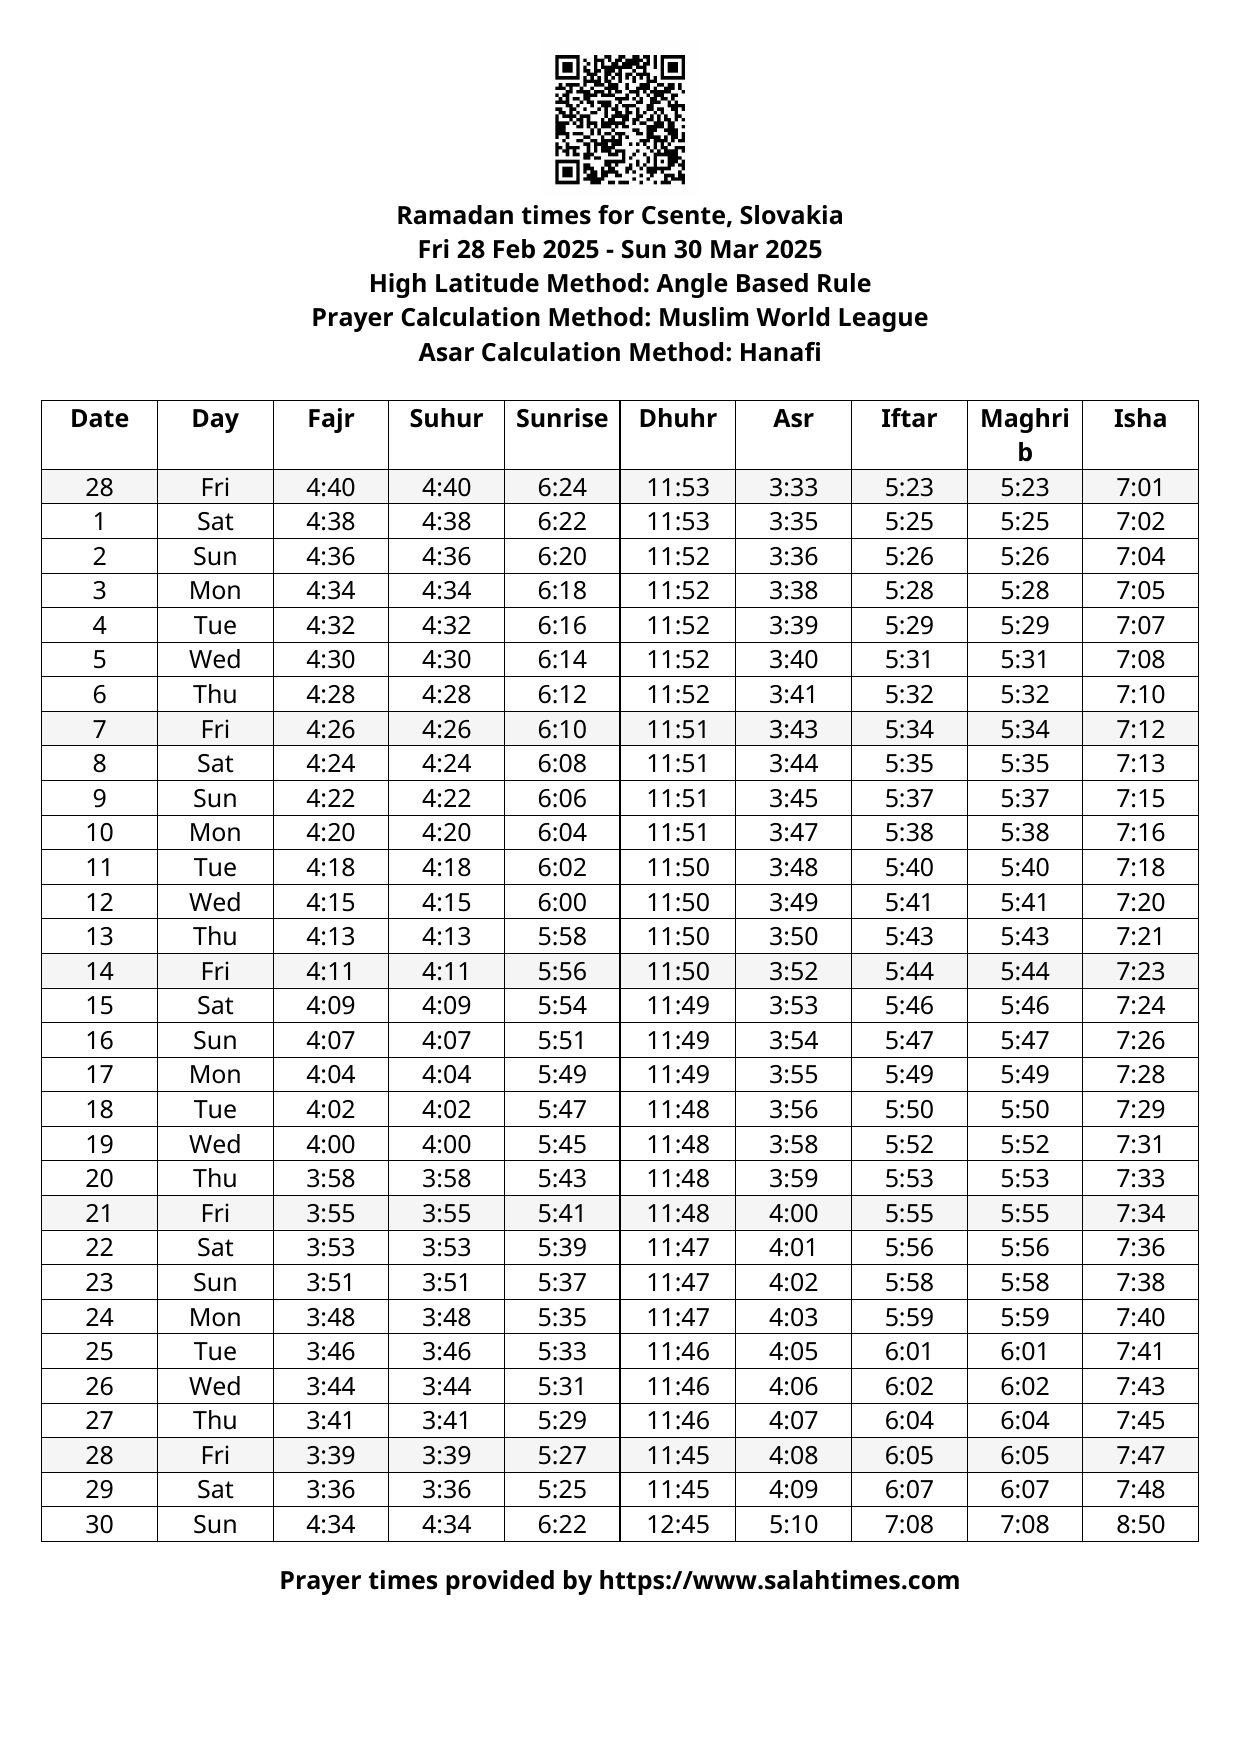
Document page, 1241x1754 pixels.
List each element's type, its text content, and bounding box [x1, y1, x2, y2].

table_cell 5:23 [852, 470, 967, 503]
table_cell 6:01 [968, 1334, 1082, 1368]
table_cell 3:52 [736, 954, 851, 987]
table_cell 11:52 [621, 608, 735, 642]
table_cell 3:46 [389, 1334, 504, 1368]
table_cell 5:27 [505, 1438, 619, 1472]
table_cell 3:58 [274, 1161, 388, 1195]
table_cell 6:05 [852, 1438, 967, 1472]
table_cell Wed [158, 885, 273, 918]
table_cell 6:02 [968, 1369, 1082, 1402]
table_cell 4:04 [274, 1058, 388, 1091]
table_cell 7:10 [1083, 677, 1198, 711]
table_cell 3:39 [736, 608, 851, 642]
table_cell 3:53 [274, 1231, 388, 1264]
table_cell 3:55 [274, 1196, 388, 1229]
table_cell 5 [42, 643, 157, 676]
table_cell 5:32 [852, 677, 967, 711]
table_cell 7:08 [852, 1507, 967, 1541]
table_cell 6:16 [505, 608, 619, 642]
table_cell Sun [158, 1265, 273, 1299]
table_cell 5:25 [505, 1473, 619, 1506]
table_cell 11:52 [621, 539, 735, 572]
table_cell 5:52 [852, 1127, 967, 1160]
table_cell 5:23 [968, 470, 1082, 503]
table_cell 6:14 [505, 643, 619, 676]
table_cell 7:23 [1083, 954, 1198, 987]
table_cell Sun [158, 1507, 273, 1541]
table_cell 7:33 [1083, 1161, 1198, 1195]
table_cell 11:49 [621, 989, 735, 1022]
table_cell Thu [158, 677, 273, 711]
table_cell Tue [158, 1334, 273, 1368]
table_cell 5:26 [852, 539, 967, 572]
table_cell 4:15 [389, 885, 504, 918]
table_cell 7 [42, 712, 157, 745]
table_cell 7:26 [1083, 1023, 1198, 1057]
table_cell 11:51 [621, 712, 735, 745]
table_cell 7:15 [1083, 781, 1198, 814]
table_cell Wed [158, 1369, 273, 1402]
table_cell 29 [42, 1473, 157, 1506]
table_cell 11:50 [621, 885, 735, 918]
table_cell 16 [42, 1023, 157, 1057]
table_cell 5:46 [968, 989, 1082, 1022]
table_cell 4:30 [274, 643, 388, 676]
table_cell 4:26 [274, 712, 388, 745]
table_cell 6:05 [968, 1438, 1082, 1472]
table_cell 7:45 [1083, 1404, 1198, 1437]
table_cell 11:51 [621, 746, 735, 780]
table_cell 11:51 [621, 816, 735, 849]
table_cell 3:50 [736, 919, 851, 953]
table_cell 3:44 [736, 746, 851, 780]
table_cell 4:07 [736, 1404, 851, 1437]
table_cell 4:22 [274, 781, 388, 814]
table_cell Sun [158, 1023, 273, 1057]
table_cell 3:35 [736, 504, 851, 538]
table_cell 5:58 [852, 1265, 967, 1299]
table_cell 5:55 [968, 1196, 1082, 1229]
table_cell 7:05 [1083, 574, 1198, 607]
table_cell 4:02 [736, 1265, 851, 1299]
text Fri 28 Feb 2025 - Sun 30 Mar 2025 [42, 232, 1198, 266]
table_cell 3 [42, 574, 157, 607]
table_cell 3:44 [274, 1369, 388, 1402]
table_cell 5:34 [852, 712, 967, 745]
table_cell Mon [158, 574, 273, 607]
table_cell 6:22 [505, 504, 619, 538]
table_cell 6:24 [505, 470, 619, 503]
table_cell 5:38 [968, 816, 1082, 849]
table_cell 6:04 [505, 816, 619, 849]
table_cell 4:13 [389, 919, 504, 953]
table_cell 4:08 [736, 1438, 851, 1472]
table_cell 11 [42, 850, 157, 884]
table_cell 7:40 [1083, 1300, 1198, 1333]
table_cell 11:46 [621, 1404, 735, 1437]
table_cell 3:48 [389, 1300, 504, 1333]
table_cell 11:50 [621, 850, 735, 884]
table_cell 6:10 [505, 712, 619, 745]
table_cell 11:52 [621, 677, 735, 711]
table_cell 4:02 [389, 1092, 504, 1126]
table_cell 3:47 [736, 816, 851, 849]
table_header Dhuhr [621, 401, 735, 469]
table_cell 11:52 [621, 643, 735, 676]
table_cell 4:11 [274, 954, 388, 987]
table_cell 5:28 [852, 574, 967, 607]
table_cell 5:29 [505, 1404, 619, 1437]
table_cell 5:29 [968, 608, 1082, 642]
table_cell 4:26 [389, 712, 504, 745]
table_cell 5:35 [968, 746, 1082, 780]
table_cell 3:53 [389, 1231, 504, 1264]
table_cell 7:41 [1083, 1334, 1198, 1368]
table_cell 5:54 [505, 989, 619, 1022]
table_cell 4:09 [736, 1473, 851, 1506]
table_cell Sat [158, 746, 273, 780]
table_cell 6:06 [505, 781, 619, 814]
table_cell 9 [42, 781, 157, 814]
table_cell 4:40 [274, 470, 388, 503]
table_cell 4:30 [389, 643, 504, 676]
table_cell 3:39 [274, 1438, 388, 1472]
table_cell 11:53 [621, 470, 735, 503]
table_cell 11:49 [621, 1023, 735, 1057]
table_cell 3:59 [736, 1161, 851, 1195]
table_cell 4:09 [274, 989, 388, 1022]
table_cell 4:00 [274, 1127, 388, 1160]
table_header Day [158, 401, 273, 469]
table_cell 11:50 [621, 919, 735, 953]
table_cell 4:20 [274, 816, 388, 849]
table_cell 4:38 [274, 504, 388, 538]
table_cell 4:36 [274, 539, 388, 572]
table_cell 11:45 [621, 1473, 735, 1506]
table_cell 14 [42, 954, 157, 987]
table_cell 3:58 [736, 1127, 851, 1160]
table_cell 3:33 [736, 470, 851, 503]
table_cell 4:00 [389, 1127, 504, 1160]
table_cell Thu [158, 919, 273, 953]
table_cell Sat [158, 989, 273, 1022]
table_cell 4:38 [389, 504, 504, 538]
table_cell 5:44 [968, 954, 1082, 987]
table_cell 6:20 [505, 539, 619, 572]
table_cell 3:51 [274, 1265, 388, 1299]
table_cell 5:47 [505, 1092, 619, 1126]
table_cell 3:46 [274, 1334, 388, 1368]
table_cell 5:59 [852, 1300, 967, 1333]
table_cell 11:49 [621, 1058, 735, 1091]
table_cell Sat [158, 1473, 273, 1506]
table_cell 5:49 [505, 1058, 619, 1091]
table_cell Thu [158, 1161, 273, 1195]
table_cell 5:43 [505, 1161, 619, 1195]
table_cell 7:34 [1083, 1196, 1198, 1229]
table_cell 7:07 [1083, 608, 1198, 642]
table_cell Mon [158, 1058, 273, 1091]
table_cell Tue [158, 850, 273, 884]
table_cell 4:00 [736, 1196, 851, 1229]
table_cell 6:02 [852, 1369, 967, 1402]
table_cell 6:22 [505, 1507, 619, 1541]
table_cell 5:46 [852, 989, 967, 1022]
table_cell 4:05 [736, 1334, 851, 1368]
table_cell 5:55 [852, 1196, 967, 1229]
table_cell 4:01 [736, 1231, 851, 1264]
table_header Sunrise [505, 401, 619, 469]
table_cell 7:43 [1083, 1369, 1198, 1402]
table_cell 4:06 [736, 1369, 851, 1402]
table_cell 7:29 [1083, 1092, 1198, 1126]
table_cell 11:48 [621, 1196, 735, 1229]
table_cell 15 [42, 989, 157, 1022]
table_cell 3:41 [389, 1404, 504, 1437]
table_cell 6:07 [968, 1473, 1082, 1506]
table_cell 4:28 [389, 677, 504, 711]
table_cell 6:07 [852, 1473, 967, 1506]
table_cell 4 [42, 608, 157, 642]
table_cell 5:29 [852, 608, 967, 642]
table_cell 5:58 [968, 1265, 1082, 1299]
table_cell 4:36 [389, 539, 504, 572]
table_cell 11:50 [621, 954, 735, 987]
table_cell 5:31 [505, 1369, 619, 1402]
table_cell 11:46 [621, 1369, 735, 1402]
table_cell 7:20 [1083, 885, 1198, 918]
table_cell 5:47 [852, 1023, 967, 1057]
table_cell 4:32 [274, 608, 388, 642]
table_cell 5:26 [968, 539, 1082, 572]
table_cell 5:25 [968, 504, 1082, 538]
table_cell 4:09 [389, 989, 504, 1022]
table_cell 1 [42, 504, 157, 538]
table_cell 5:50 [852, 1092, 967, 1126]
table_cell 3:53 [736, 989, 851, 1022]
table_cell 6:04 [852, 1404, 967, 1437]
table_cell 5:31 [968, 643, 1082, 676]
table_cell 5:51 [505, 1023, 619, 1057]
table_cell Mon [158, 816, 273, 849]
table_cell 6:08 [505, 746, 619, 780]
table_cell 3:36 [389, 1473, 504, 1506]
table_cell 5:59 [968, 1300, 1082, 1333]
table_cell Sun [158, 539, 273, 572]
table_cell 5:49 [968, 1058, 1082, 1091]
table_cell 4:07 [389, 1023, 504, 1057]
table_cell 3:36 [274, 1473, 388, 1506]
table_cell 5:53 [968, 1161, 1082, 1195]
table_cell 11:47 [621, 1231, 735, 1264]
table_cell 5:31 [852, 643, 967, 676]
table_header Date [42, 401, 157, 469]
table_cell 4:18 [389, 850, 504, 884]
table_cell Tue [158, 608, 273, 642]
table_cell 5:56 [505, 954, 619, 987]
table_cell 7:13 [1083, 746, 1198, 780]
table_cell Fri [158, 1438, 273, 1472]
table_cell 11:48 [621, 1161, 735, 1195]
table_cell 4:24 [274, 746, 388, 780]
table_cell 11:47 [621, 1265, 735, 1299]
table_cell 5:47 [968, 1023, 1082, 1057]
table_cell Mon [158, 1300, 273, 1333]
table_cell 25 [42, 1334, 157, 1368]
text Ramadan times for Csente, Slovakia [42, 198, 1198, 232]
table_cell 7:08 [1083, 643, 1198, 676]
text High Latitude Method: Angle Based Rule [42, 266, 1198, 300]
table_cell 5:43 [852, 919, 967, 953]
table_cell 22 [42, 1231, 157, 1264]
table_cell 5:50 [968, 1092, 1082, 1126]
table_cell 5:56 [852, 1231, 967, 1264]
table_cell 11:47 [621, 1300, 735, 1333]
table_cell 7:08 [968, 1507, 1082, 1541]
table_cell 4:15 [274, 885, 388, 918]
table_cell 4:34 [389, 1507, 504, 1541]
table_cell 4:11 [389, 954, 504, 987]
table_cell Fri [158, 470, 273, 503]
table_header Suhur [389, 401, 504, 469]
picture [542, 41, 699, 198]
table_cell 3:36 [736, 539, 851, 572]
table_cell 4:02 [274, 1092, 388, 1126]
table_cell 6:02 [505, 850, 619, 884]
table_cell Sat [158, 1231, 273, 1264]
table_cell 7:18 [1083, 850, 1198, 884]
table_header Asr [736, 401, 851, 469]
table_cell 11:46 [621, 1334, 735, 1368]
table_cell Fri [158, 954, 273, 987]
table_cell 5:37 [505, 1265, 619, 1299]
table_cell 3:55 [736, 1058, 851, 1091]
table_cell 5:58 [505, 919, 619, 953]
table_cell 3:43 [736, 712, 851, 745]
table_cell 4:04 [389, 1058, 504, 1091]
table_cell 5:35 [852, 746, 967, 780]
table_cell Sat [158, 504, 273, 538]
table_cell 5:45 [505, 1127, 619, 1160]
table_header Iftar [852, 401, 967, 469]
table_cell 3:41 [736, 677, 851, 711]
table_cell 4:34 [274, 1507, 388, 1541]
table_cell 5:56 [968, 1231, 1082, 1264]
table_cell 11:48 [621, 1127, 735, 1160]
table_cell 7:28 [1083, 1058, 1198, 1091]
table_cell 4:34 [274, 574, 388, 607]
table_cell Wed [158, 1127, 273, 1160]
table_cell 7:02 [1083, 504, 1198, 538]
table_cell Fri [158, 712, 273, 745]
table_cell 11:48 [621, 1092, 735, 1126]
table_cell 4:07 [274, 1023, 388, 1057]
table_cell 4:40 [389, 470, 504, 503]
table_cell 30 [42, 1507, 157, 1541]
table_cell 7:21 [1083, 919, 1198, 953]
table_cell 4:28 [274, 677, 388, 711]
table_cell 5:53 [852, 1161, 967, 1195]
table_cell 5:40 [852, 850, 967, 884]
table_cell 4:22 [389, 781, 504, 814]
table_cell 7:24 [1083, 989, 1198, 1022]
table_cell 26 [42, 1369, 157, 1402]
table_cell 4:20 [389, 816, 504, 849]
table_cell 5:33 [505, 1334, 619, 1368]
table_cell 28 [42, 470, 157, 503]
table_cell 6:18 [505, 574, 619, 607]
table_cell 3:54 [736, 1023, 851, 1057]
table_header Maghrib [968, 401, 1082, 469]
table_cell 5:37 [852, 781, 967, 814]
table_cell 5:32 [968, 677, 1082, 711]
table_cell Wed [158, 643, 273, 676]
table_cell 3:45 [736, 781, 851, 814]
table_cell 5:34 [968, 712, 1082, 745]
table_cell 5:49 [852, 1058, 967, 1091]
text Asar Calculation Method: Hanafi [42, 334, 1198, 368]
table_cell 27 [42, 1404, 157, 1437]
table_cell 5:40 [968, 850, 1082, 884]
table_cell 3:58 [389, 1161, 504, 1195]
table_cell 5:44 [852, 954, 967, 987]
text Prayer times provided by https://www.salahtimes.com [42, 1563, 1198, 1597]
table_cell 7:01 [1083, 470, 1198, 503]
table_cell 5:41 [852, 885, 967, 918]
table_cell 7:16 [1083, 816, 1198, 849]
table_cell 6:04 [968, 1404, 1082, 1437]
table_cell 10 [42, 816, 157, 849]
table_cell 23 [42, 1265, 157, 1299]
table_cell 17 [42, 1058, 157, 1091]
text Prayer Calculation Method: Muslim World League [42, 300, 1198, 334]
table_cell 7:31 [1083, 1127, 1198, 1160]
table_header Fajr [274, 401, 388, 469]
table_cell Fri [158, 1196, 273, 1229]
table_cell 7:12 [1083, 712, 1198, 745]
table_cell 7:04 [1083, 539, 1198, 572]
table_cell 4:32 [389, 608, 504, 642]
table_cell 8 [42, 746, 157, 780]
table_cell 19 [42, 1127, 157, 1160]
table_header Isha [1083, 401, 1198, 469]
table_cell 5:41 [505, 1196, 619, 1229]
table_cell 18 [42, 1092, 157, 1126]
table_cell 3:41 [274, 1404, 388, 1437]
table_cell 2 [42, 539, 157, 572]
table_cell 5:37 [968, 781, 1082, 814]
table_cell Tue [158, 1092, 273, 1126]
table_cell 5:28 [968, 574, 1082, 607]
table_cell 5:25 [852, 504, 967, 538]
table_cell 11:53 [621, 504, 735, 538]
table_cell 7:47 [1083, 1438, 1198, 1472]
table_cell 5:35 [505, 1300, 619, 1333]
table_cell 3:55 [389, 1196, 504, 1229]
table_cell 11:51 [621, 781, 735, 814]
table_cell 6:12 [505, 677, 619, 711]
table_cell 3:39 [389, 1438, 504, 1472]
table_cell 4:24 [389, 746, 504, 780]
table_cell 5:43 [968, 919, 1082, 953]
table_cell Thu [158, 1404, 273, 1437]
table_cell 5:39 [505, 1231, 619, 1264]
table_cell 3:51 [389, 1265, 504, 1299]
table_cell 7:38 [1083, 1265, 1198, 1299]
table_cell 12 [42, 885, 157, 918]
table_cell 4:18 [274, 850, 388, 884]
table_cell 6:00 [505, 885, 619, 918]
table_cell 3:56 [736, 1092, 851, 1126]
table_cell 6:01 [852, 1334, 967, 1368]
table_cell 21 [42, 1196, 157, 1229]
table_cell 3:44 [389, 1369, 504, 1402]
table_cell 7:48 [1083, 1473, 1198, 1506]
table_cell 20 [42, 1161, 157, 1195]
table_cell 4:03 [736, 1300, 851, 1333]
table_cell 5:52 [968, 1127, 1082, 1160]
table_cell 3:48 [274, 1300, 388, 1333]
table_cell 5:41 [968, 885, 1082, 918]
table_cell 11:52 [621, 574, 735, 607]
table_cell 6 [42, 677, 157, 711]
table_cell 8:50 [1083, 1507, 1198, 1541]
table_cell 3:38 [736, 574, 851, 607]
table_cell 13 [42, 919, 157, 953]
table_cell 3:49 [736, 885, 851, 918]
table_cell 3:40 [736, 643, 851, 676]
table_cell 24 [42, 1300, 157, 1333]
table_cell 12:45 [621, 1507, 735, 1541]
table_cell Sun [158, 781, 273, 814]
table_cell 5:38 [852, 816, 967, 849]
table_cell 7:36 [1083, 1231, 1198, 1264]
table_cell 4:13 [274, 919, 388, 953]
table_cell 3:48 [736, 850, 851, 884]
table_cell 4:34 [389, 574, 504, 607]
table_cell 11:45 [621, 1438, 735, 1472]
table_cell 5:10 [736, 1507, 851, 1541]
table_cell 28 [42, 1438, 157, 1472]
